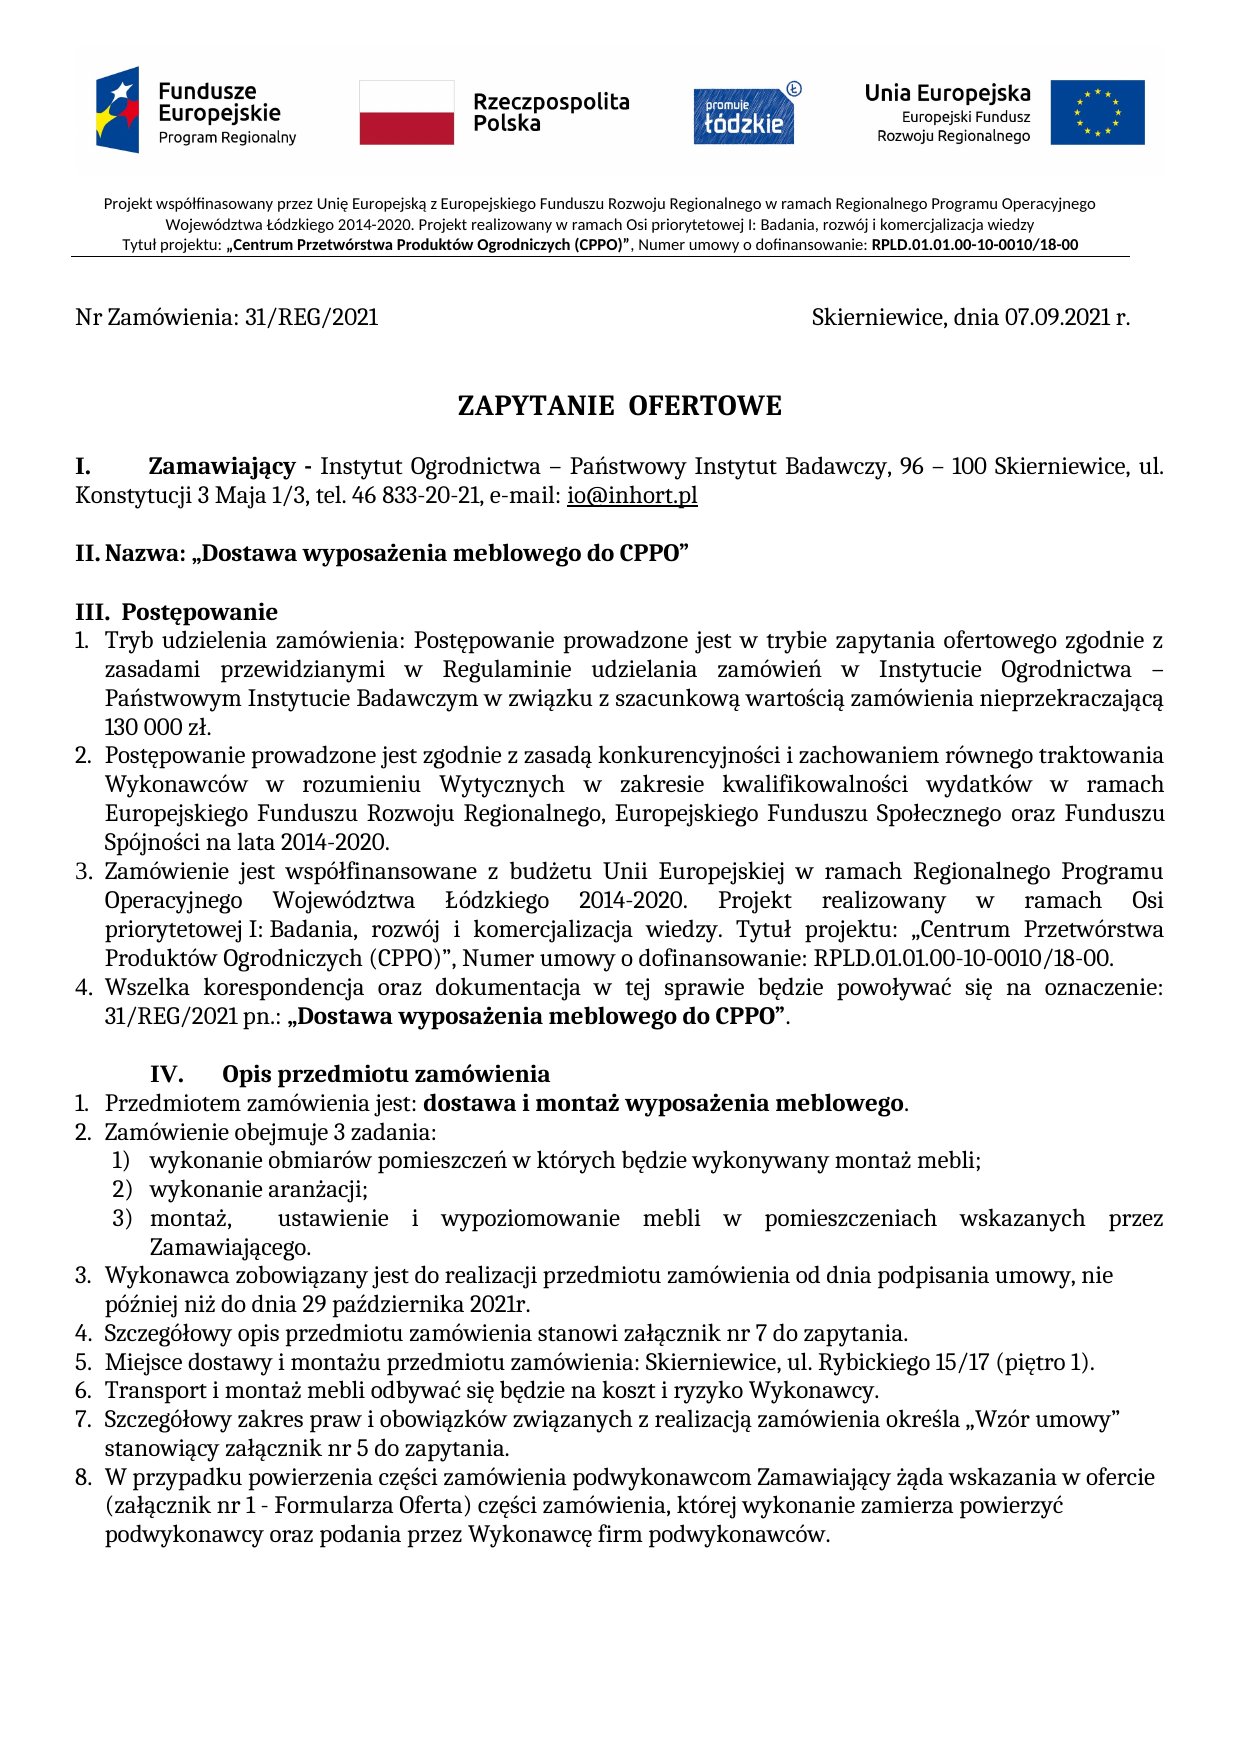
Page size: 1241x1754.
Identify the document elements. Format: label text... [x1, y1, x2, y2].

list Zamawiający - Instytut Ogrodnictwa – Państwowy Instytut Badawczy, 96 – 100 Skierniewice, ul. Konstytucji 3 Maja 1/3, tel. 46 833-20-21, e-mail: io@inhort.pl [75, 451, 1165, 510]
list Transport i montaż mebli odbywać się będzie na koszt i ryzyko Wykonawcy. [75, 1376, 1165, 1405]
list Miejsce dostawy i montażu przedmiotu zamówienia: Skierniewice, ul. Rybickiego 15/17 (piętro 1). [75, 1348, 1165, 1376]
list wykonanie aranżacji; [112, 1175, 1165, 1204]
list Nazwa: „Dostawa wyposażenia meblowego do CPPO” [75, 538, 1165, 568]
subtitle Nr Zamówienia: 31/REG/2021 Skierniewice, dnia 07.09.2021 r. [75, 204, 1165, 332]
list Postępowanie [75, 597, 1165, 626]
list Zamówienie obejmuje 3 zadania: [75, 1118, 1165, 1146]
list Wszelka korespondencja oraz dokumentacja w tej sprawie będzie powoływać się na oznaczenie: 31/REG/2021 pn.: „Dostawa wyposażenia meblowego do CPPO”. [75, 972, 1165, 1031]
subtitle ZAPYTANIE OFERTOWE [75, 389, 1165, 423]
list Zamówienie jest współfinansowane z budżetu Unii Europejskiej w ramach Regionalnego Programu Operacyjnego Województwa Łódzkiego 2014-2020. Projekt realizowany w ramach Osi priorytetowej I: Badania, rozwój i komercjalizacja wiedzy. Tytuł projektu: „Centrum Przetwórstwa Produktów Ogrodniczych (CPPO)”, Numer umowy o dofinansowanie: RPLD.01.01.00-10-0010/18-00. [75, 856, 1165, 972]
list Wykonawca zobowiązany jest do realizacji przedmiotu zamówienia od dnia podpisania umowy, nie później niż do dnia 29 października 2021r. [75, 1261, 1165, 1319]
list W przypadku powierzenia części zamówienia podwykonawcom Zamawiający żąda wskazania w ofercie (załącznik nr 1 - Formularza Oferta) części zamówienia, której wykonanie zamierza powierzyć podwykonawcy oraz podania przez Wykonawcę firm podwykonawców. [75, 1463, 1165, 1549]
list Przedmiotem zamówienia jest: dostawa i montaż wyposażenia meblowego. [75, 1089, 1165, 1118]
list Opis przedmiotu zamówienia [150, 1059, 1165, 1089]
list Szczegółowy opis przedmiotu zamówienia stanowi załącznik nr 7 do zapytania. [75, 1319, 1165, 1348]
picture [75, 44, 1166, 175]
list Postępowanie prowadzone jest zgodnie z zasadą konkurencyjności i zachowaniem równego traktowania Wykonawców w rozumieniu Wytycznych w zakresie kwalifikowalności wydatków w ramach Europejskiego Funduszu Rozwoju Regionalnego, Europejskiego Funduszu Społecznego oraz Funduszu Spójności na lata 2014-2020. [75, 741, 1165, 856]
list Tryb udzielenia zamówienia: Postępowanie prowadzone jest w trybie zapytania ofertowego zgodnie z zasadami przewidzianymi w Regulaminie udzielania zamówień w Instytucie Ogrodnictwa – Państwowym Instytucie Badawczym w związku z szacunkową wartością zamówienia nieprzekraczającą 130 000 zł. [75, 626, 1165, 741]
list Szczegółowy zakres praw i obowiązków związanych z realizacją zamówienia określa „Wzór umowy” stanowiący załącznik nr 5 do zapytania. [75, 1405, 1165, 1463]
list wykonanie obmiarów pomieszczeń w których będzie wykonywany montaż mebli; [112, 1146, 1165, 1175]
list montaż, ustawienie i wypoziomowanie mebli w pomieszczeniach wskazanych przez Zamawiającego. [112, 1204, 1165, 1261]
